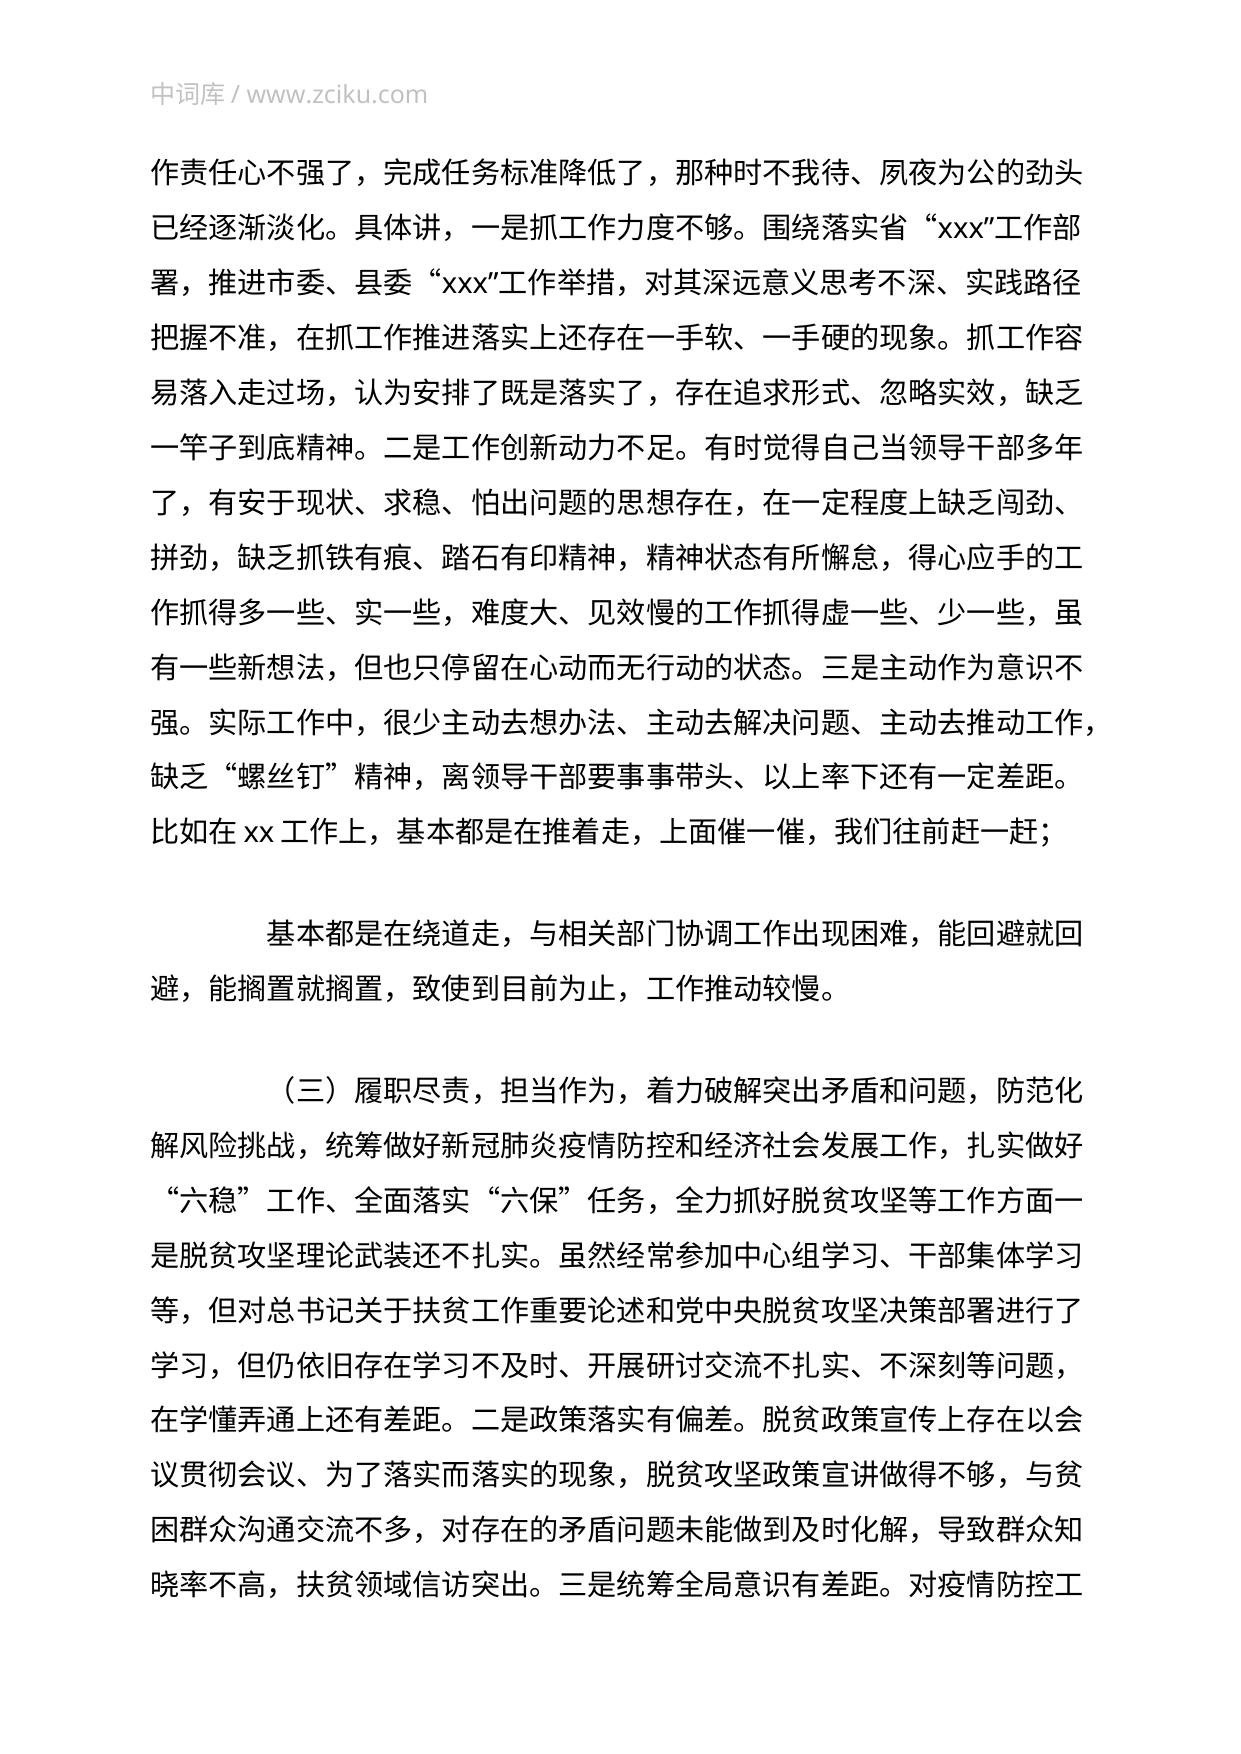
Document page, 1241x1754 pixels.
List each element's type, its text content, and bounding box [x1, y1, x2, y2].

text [150, 1068, 1090, 1604]
text 基本都是在绕道走，与相关部门协调工作出现困难，能回避就回避，能搁置就搁置，致使到目前为止，工作推动较慢。 [150, 911, 1090, 1008]
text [150, 150, 1090, 851]
